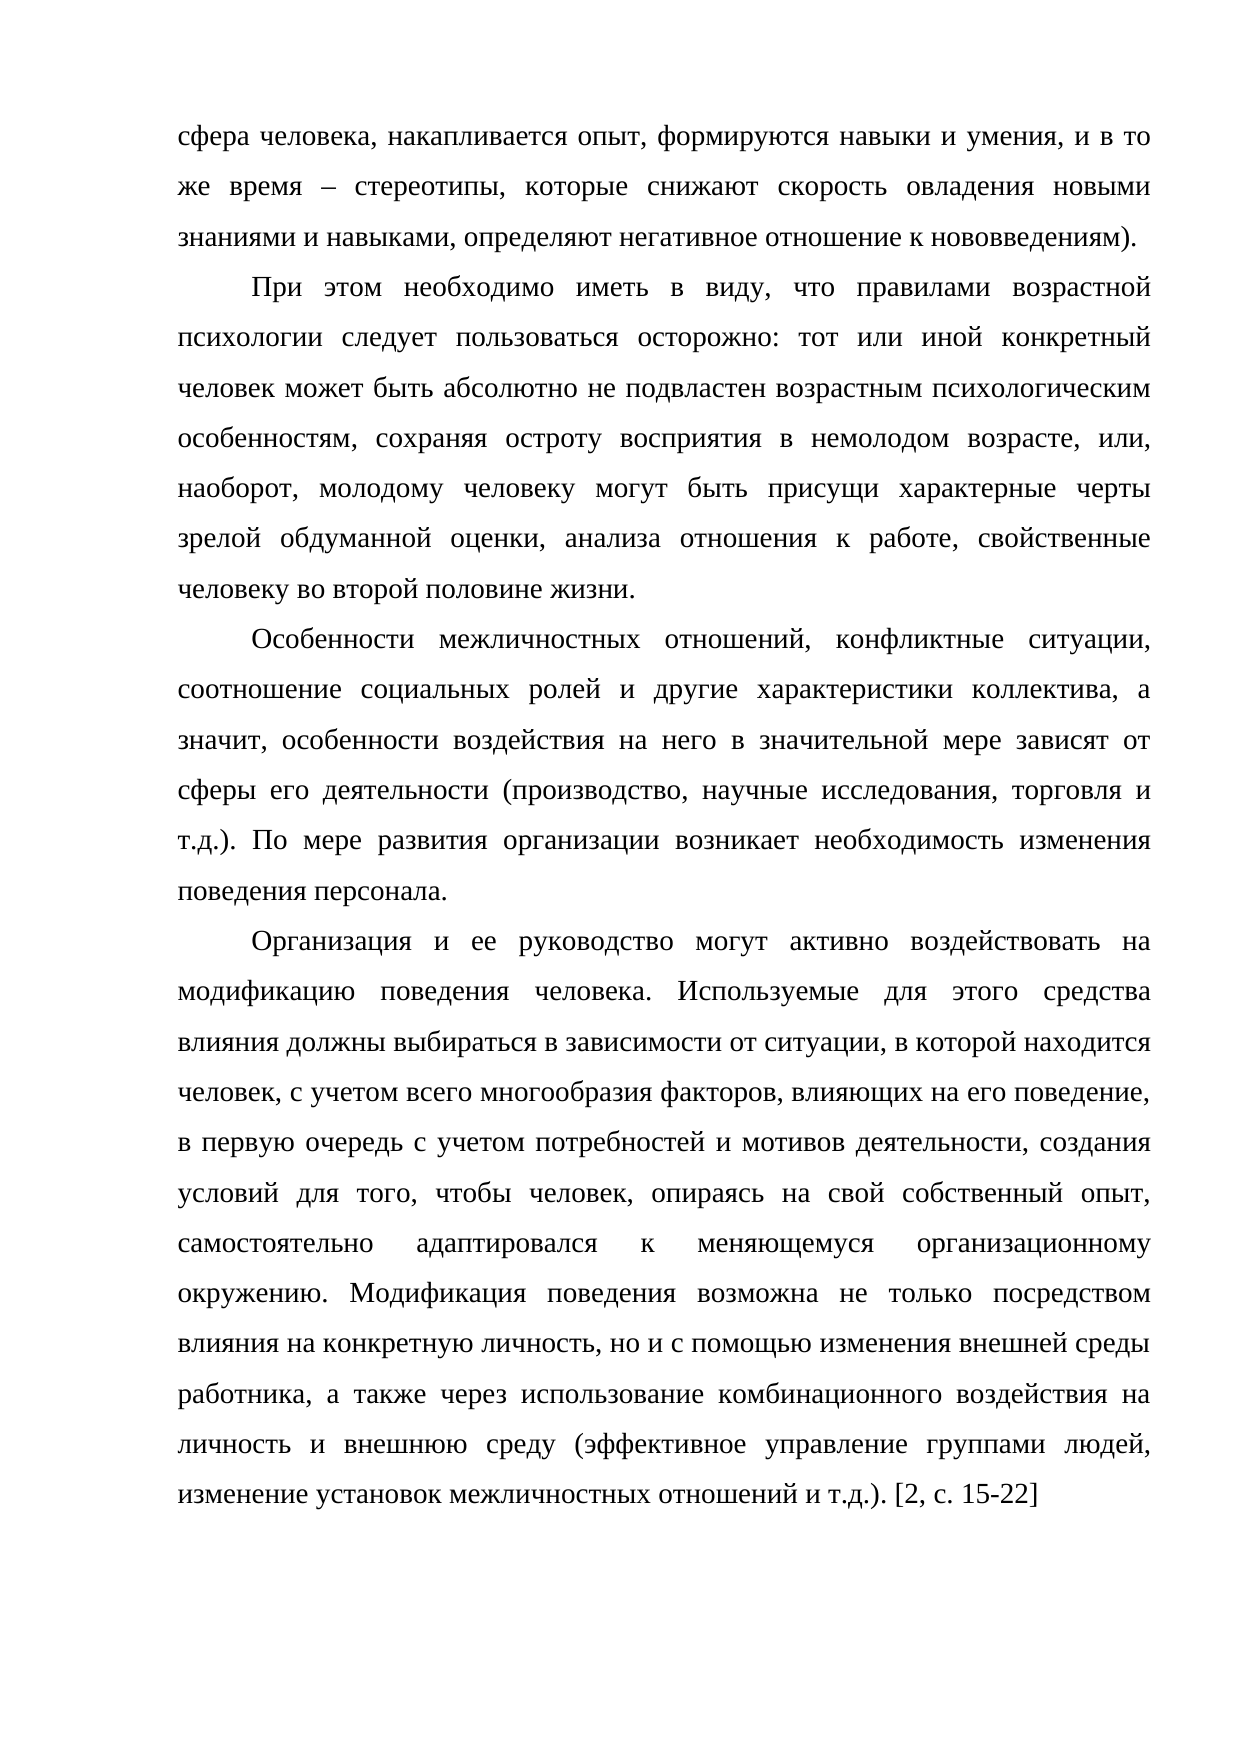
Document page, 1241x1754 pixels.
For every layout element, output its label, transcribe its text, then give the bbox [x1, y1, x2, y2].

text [177, 118, 1152, 252]
text Особенности межличностных отношений, конфликтные ситуации, соотношение социальных ролей и другие характеристики коллектива, а значит, особенности воздействия на него в значительной мере зависят от сферы его деятельности (производство, научные исследования, торговля и т.д.). По мере развития организации возникает необходимость изменения поведения персонала. [177, 621, 1152, 906]
text При этом необходимо иметь в виду, что правилами возрастной психологии следует пользоваться осторожно: тот или иной конкретный человек может быть абсолютно не подвластен возрастным психологическим особенностям, сохраняя остроту восприятия в немолодом возрасте, или, наоборот, молодому человеку могут быть присущи характерные черты зрелой обдуманной оценки, анализа отношения к работе, свойственные человеку во второй половине жизни. [177, 269, 1152, 604]
text Организация и ее руководство могут активно воздействовать на модификацию поведения человека. Используемые для этого средства влияния должны выбираться в зависимости от ситуации, в которой находится человек, с учетом всего многообразия факторов, влияющих на его поведение, в первую очередь с учетом потребностей и мотивов деятельности, создания условий для того, чтобы человек, опираясь на свой собственный опыт, самостоятельно адаптировался к меняющемуся организационному окружению. Модификация поведения возможна не только посредством влияния на конкретную личность, но и с помощью изменения внешней среды работника, а также через использование комбинационного воздействия на личность и внешнюю среду (эффективное управление группами людей, изменение установок межличностных отношений и т.д.). [2, с. 15-22] [177, 923, 1152, 1510]
